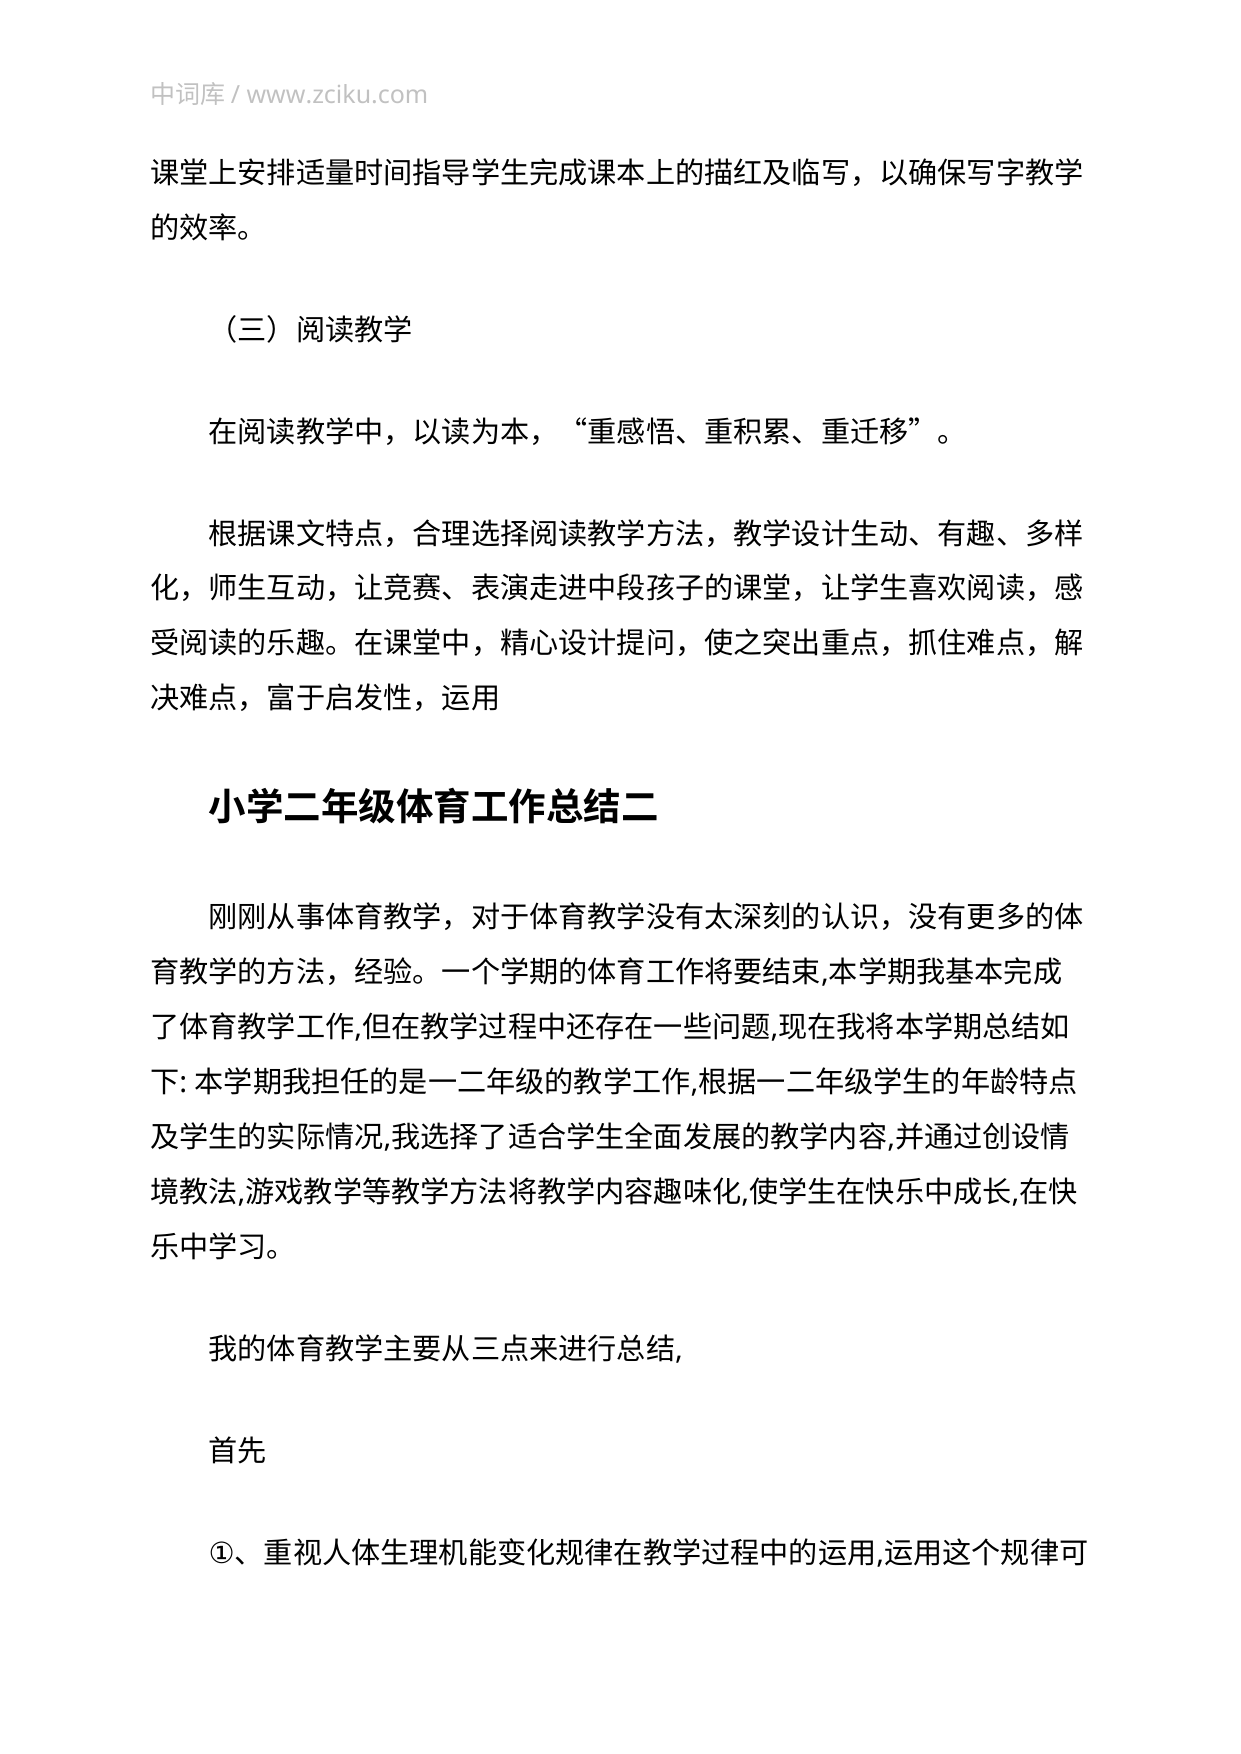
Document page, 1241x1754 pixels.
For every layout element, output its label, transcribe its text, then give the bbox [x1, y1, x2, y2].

text （三）阅读教学 [150, 307, 1090, 349]
text 根据课文特点，合理选择阅读教学方法，教学设计生动、有趣、多样化，师生互动，让竞赛、表演走进中段孩子的课堂，让学生喜欢阅读，感受阅读的乐趣。在课堂中，精心设计提问，使之突出重点，抓住难点，解决难点，富于启发性，运用 [150, 510, 1090, 717]
text 刚刚从事体育教学，对于体育教学没有太深刻的认识，没有更多的体育教学的方法，经验。一个学期的体育工作将要结束,本学期我基本完成了体育教学工作,但在教学过程中还存在一些问题,现在我将本学期总结如下: 本学期我担任的是一二年级的教学工作,根据一二年级学生的年龄特点及学生的实际情况,我选择了适合学生全面发展的教学内容,并通过创设情境教法,游戏教学等教学方法将教学内容趣味化,使学生在快乐中成长,在快乐中学习。 [150, 894, 1090, 1266]
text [150, 150, 1090, 247]
text 在阅读教学中，以读为本，“重感悟、重积累、重迁移”。 [150, 408, 1090, 451]
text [150, 1529, 1090, 1572]
text 首先 [150, 1428, 1090, 1470]
text 小学二年级体育工作总结二 [150, 777, 1090, 831]
text 我的体育教学主要从三点来进行总结, [150, 1326, 1090, 1368]
